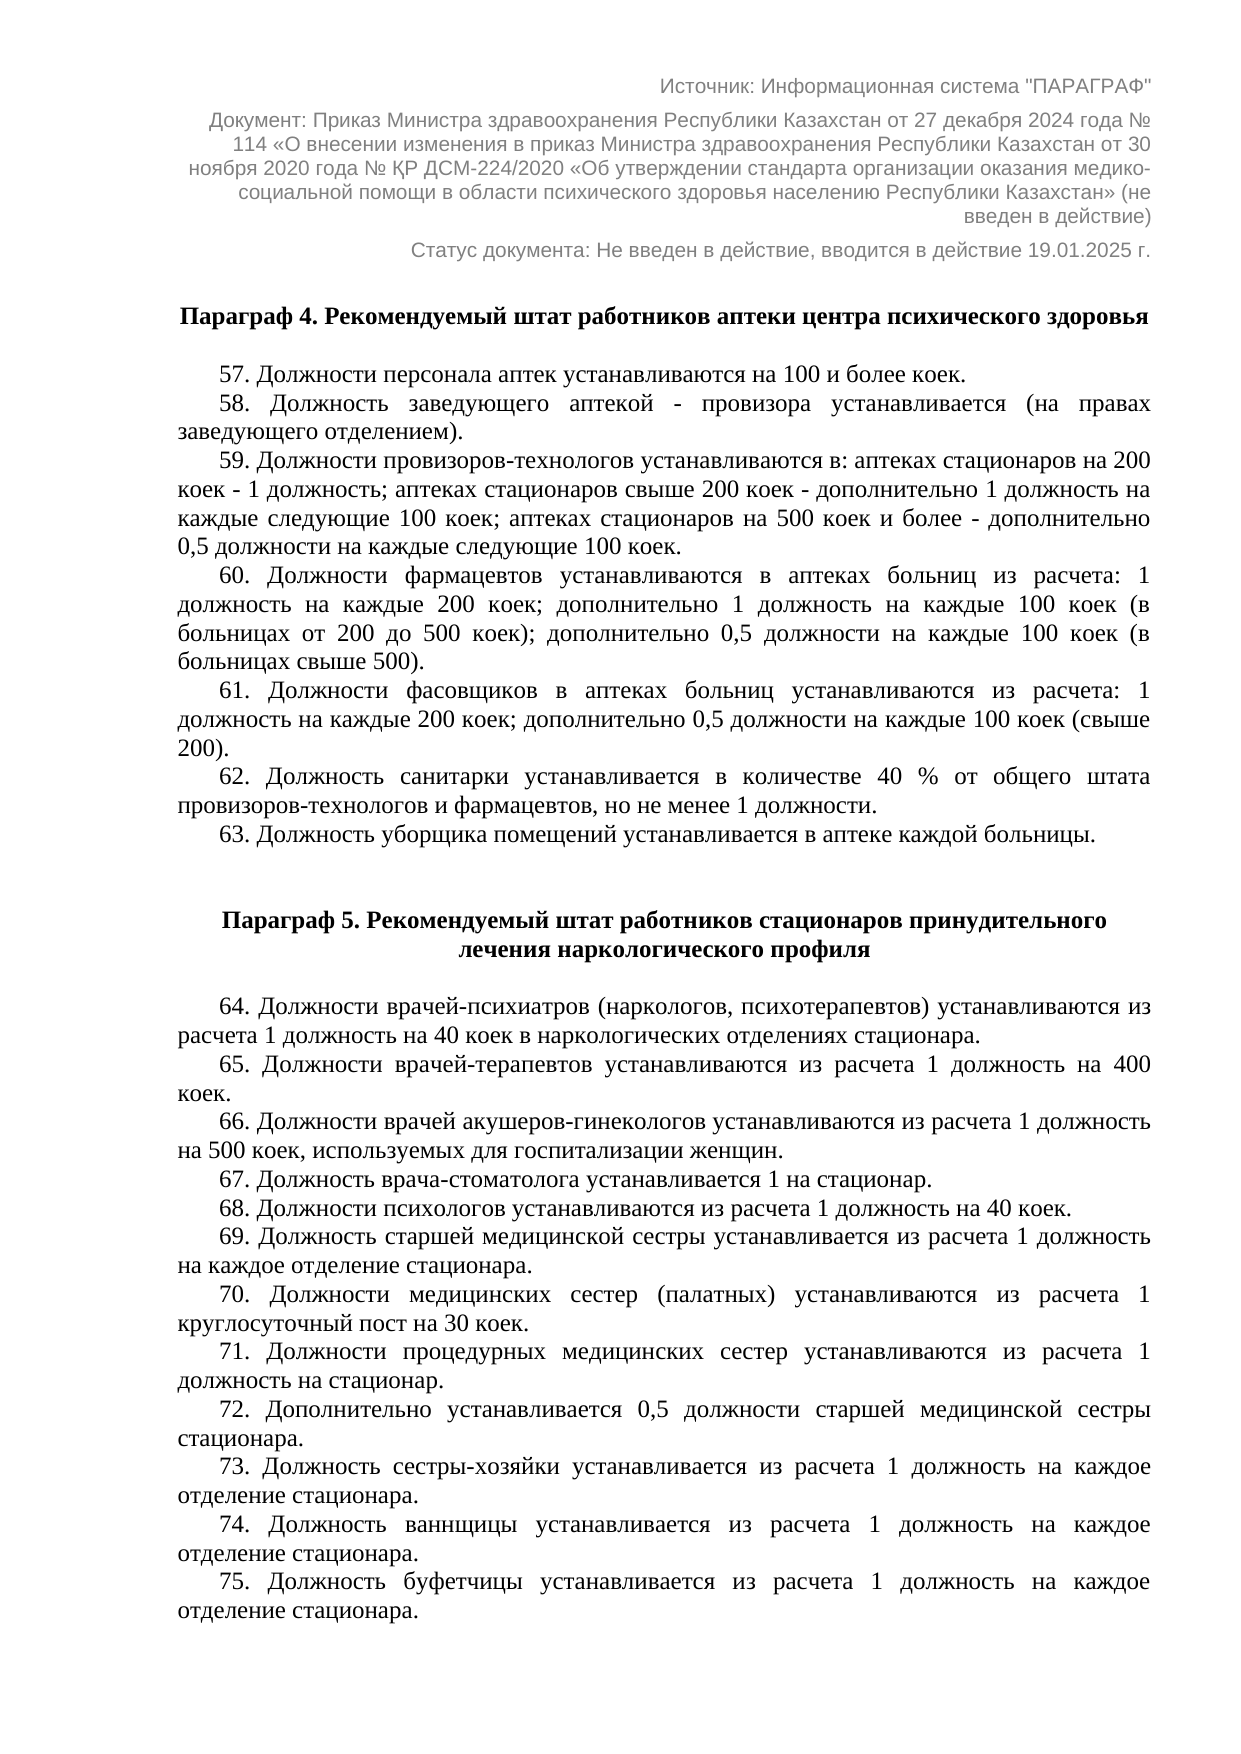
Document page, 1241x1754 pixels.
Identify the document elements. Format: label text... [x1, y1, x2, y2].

text 69. Должность старшей медицинской сестры устанавливается из расчета 1 должность на каждое отделение стационара. [177, 1221, 1152, 1279]
text 67. Должность врача-стоматолога устанавливается 1 на стационар. [177, 1164, 1152, 1193]
text 61. Должности фасовщиков в аптеках больниц устанавливаются из расчета: 1 должность на каждые 200 коек; дополнительно 0,5 должности на каждые 100 коек (свыше 200). [177, 675, 1152, 761]
text 68. Должности психологов устанавливаются из расчета 1 должность на 40 коек. [177, 1193, 1152, 1221]
text Параграф 4. Рекомендуемый штат работников аптеки центра психического здоровья [177, 301, 1152, 330]
text 73. Должность сестры-хозяйки устанавливается из расчета 1 должность на каждое отделение стационара. [177, 1451, 1152, 1509]
text 60. Должности фармацевтов устанавливаются в аптеках больниц из расчета: 1 должность на каждые 200 коек; дополнительно 1 должность на каждые 100 коек (в больницах от 200 до 500 коек); дополнительно 0,5 должности на каждые 100 коек (в больницах свыше 500). [177, 560, 1152, 675]
text 63. Должность уборщика помещений устанавливается в аптеке каждой больницы. [177, 819, 1152, 848]
text 65. Должности врачей-терапевтов устанавливаются из расчета 1 должность на 400 коек. [177, 1049, 1152, 1106]
text 58. Должность заведующего аптекой - провизора устанавливается (на правах заведующего отделением). [177, 388, 1152, 445]
text 70. Должности медицинских сестер (палатных) устанавливаются из расчета 1 круглосуточный пост на 30 коек. [177, 1279, 1152, 1336]
text 71. Должности процедурных медицинских сестер устанавливаются из расчета 1 должность на стационар. [177, 1336, 1152, 1394]
text 62. Должность санитарки устанавливается в количестве 40 % от общего штата провизоров-технологов и фармацевтов, но не менее 1 должности. [177, 761, 1152, 819]
text 66. Должности врачей акушеров-гинекологов устанавливаются из расчета 1 должность на 500 коек, используемых для госпитализации женщин. [177, 1106, 1152, 1164]
text 57. Должности персонала аптек устанавливаются на 100 и более коек. [177, 359, 1152, 388]
text 72. Дополнительно устанавливается 0,5 должности старшей медицинской сестры стационара. [177, 1394, 1152, 1451]
text 74. Должность ваннщицы устанавливается из расчета 1 должность на каждое отделение стационара. [177, 1509, 1152, 1566]
text Параграф 5. Рекомендуемый штат работников стационаров принудительного лечения наркологического профиля [177, 905, 1152, 963]
text 59. Должности провизоров-технологов устанавливаются в: аптеках стационаров на 200 коек - 1 должность; аптеках стационаров свыше 200 коек - дополнительно 1 должность на каждые следующие 100 коек; аптеках стационаров на 500 коек и более - дополнительно 0,5 должности на каждые следующие 100 коек. [177, 445, 1152, 560]
text 64. Должности врачей-психиатров (наркологов, психотерапевтов) устанавливаются из расчета 1 должность на 40 коек в наркологических отделениях стационара. [177, 991, 1152, 1049]
text 75. Должность буфетчицы устанавливается из расчета 1 должность на каждое отделение стационара. [177, 1566, 1152, 1624]
